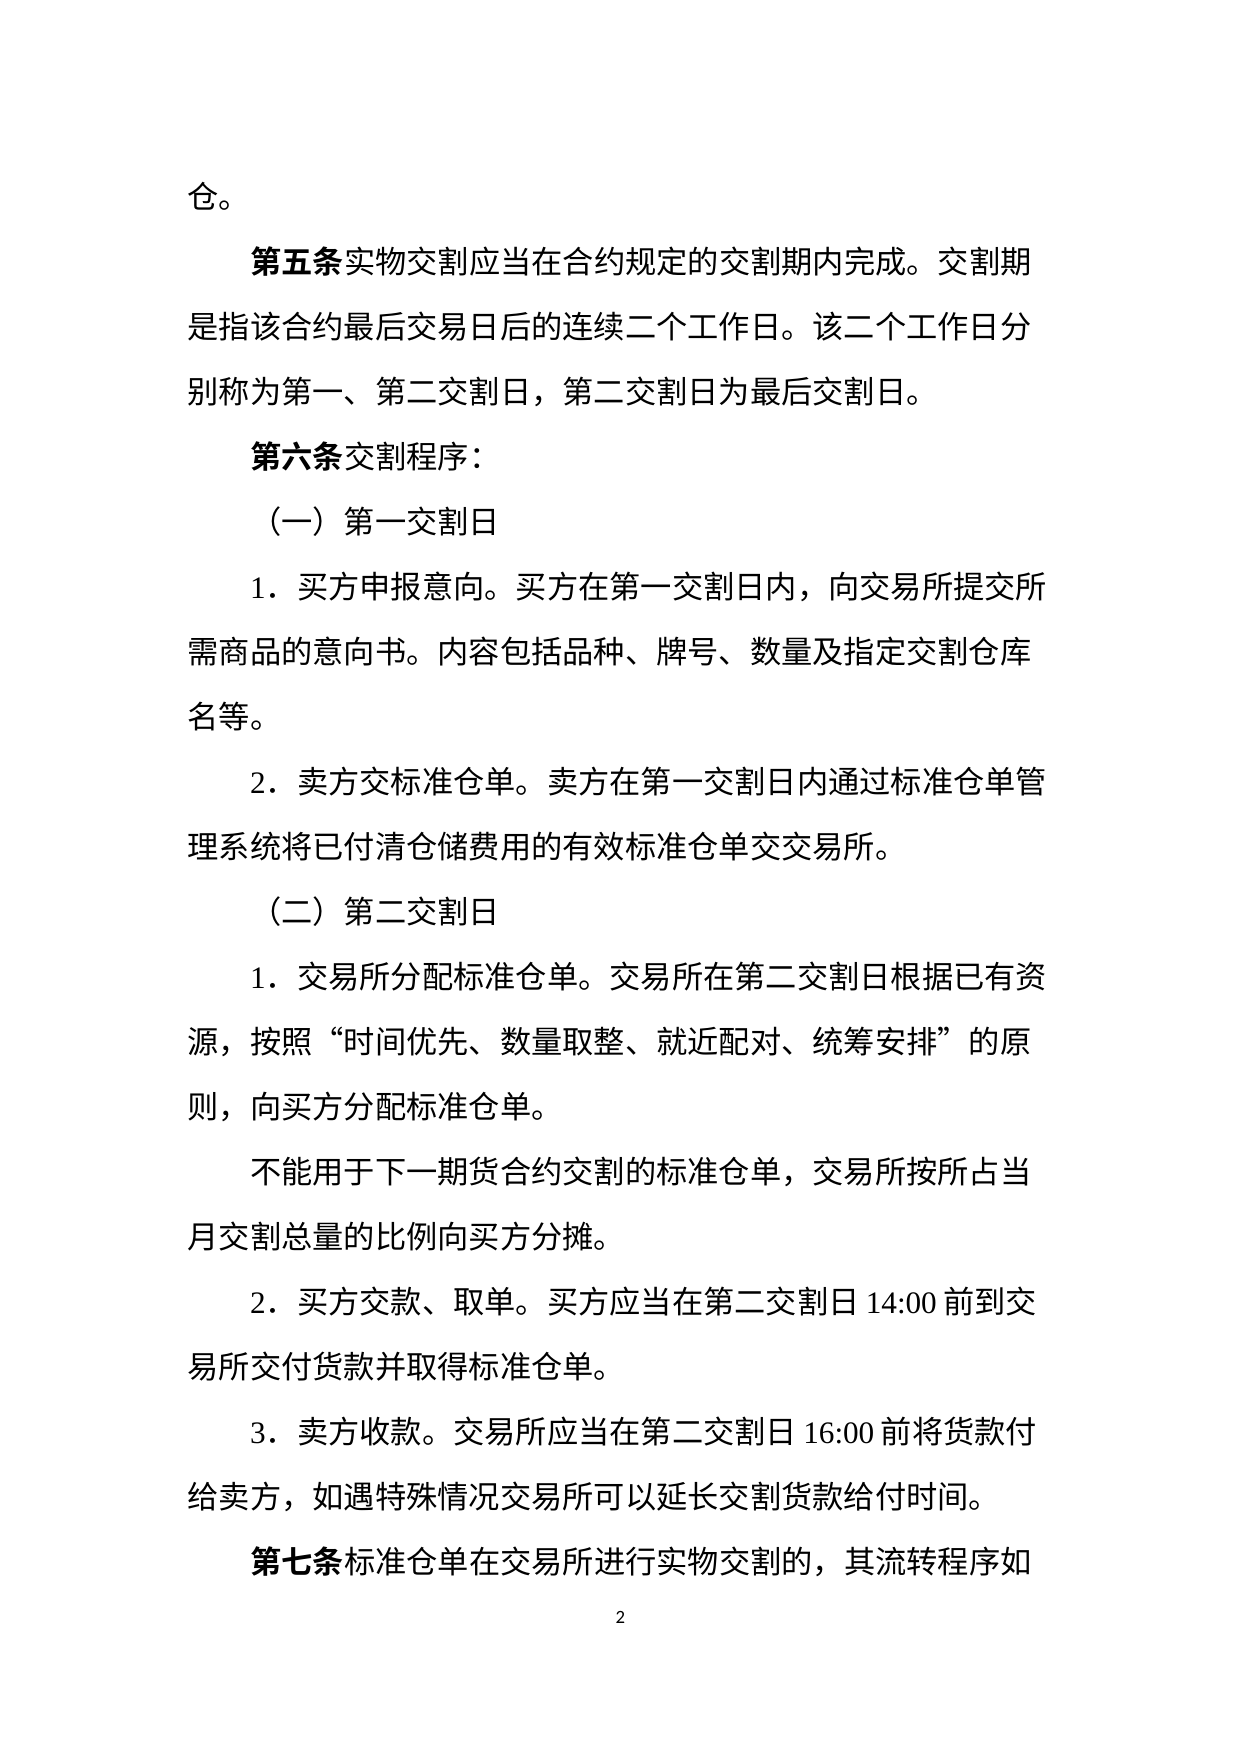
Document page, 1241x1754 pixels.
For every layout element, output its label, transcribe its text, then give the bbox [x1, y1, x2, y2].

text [187, 162, 1053, 227]
text 3．卖方收款。交易所应当在第二交割日16:00前将货款付给卖方，如遇特殊情况交易所可以延长交割货款给付时间。 [187, 1397, 1053, 1527]
text 2．买方交款、取单。买方应当在第二交割日14:00前到交易所交付货款并取得标准仓单。 [187, 1267, 1053, 1397]
text （一）第一交割日 [187, 487, 1053, 552]
text 第六条交割程序： [187, 422, 1053, 487]
text （二）第二交割日 [187, 877, 1053, 942]
text 第五条实物交割应当在合约规定的交割期内完成。交割期是指该合约最后交易日后的连续二个工作日。该二个工作日分别称为第一、第二交割日，第二交割日为最后交割日。 [187, 227, 1053, 422]
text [187, 1527, 1053, 1592]
text 不能用于下一期货合约交割的标准仓单，交易所按所占当月交割总量的比例向买方分摊。 [187, 1137, 1053, 1267]
text 1．买方申报意向。买方在第一交割日内，向交易所提交所需商品的意向书。内容包括品种、牌号、数量及指定交割仓库名等。 [187, 552, 1053, 747]
text 2．卖方交标准仓单。卖方在第一交割日内通过标准仓单管理系统将已付清仓储费用的有效标准仓单交交易所。 [187, 747, 1053, 877]
text 1．交易所分配标准仓单。交易所在第二交割日根据已有资源，按照“时间优先、数量取整、就近配对、统筹安排”的原则，向买方分配标准仓单。 [187, 942, 1053, 1137]
